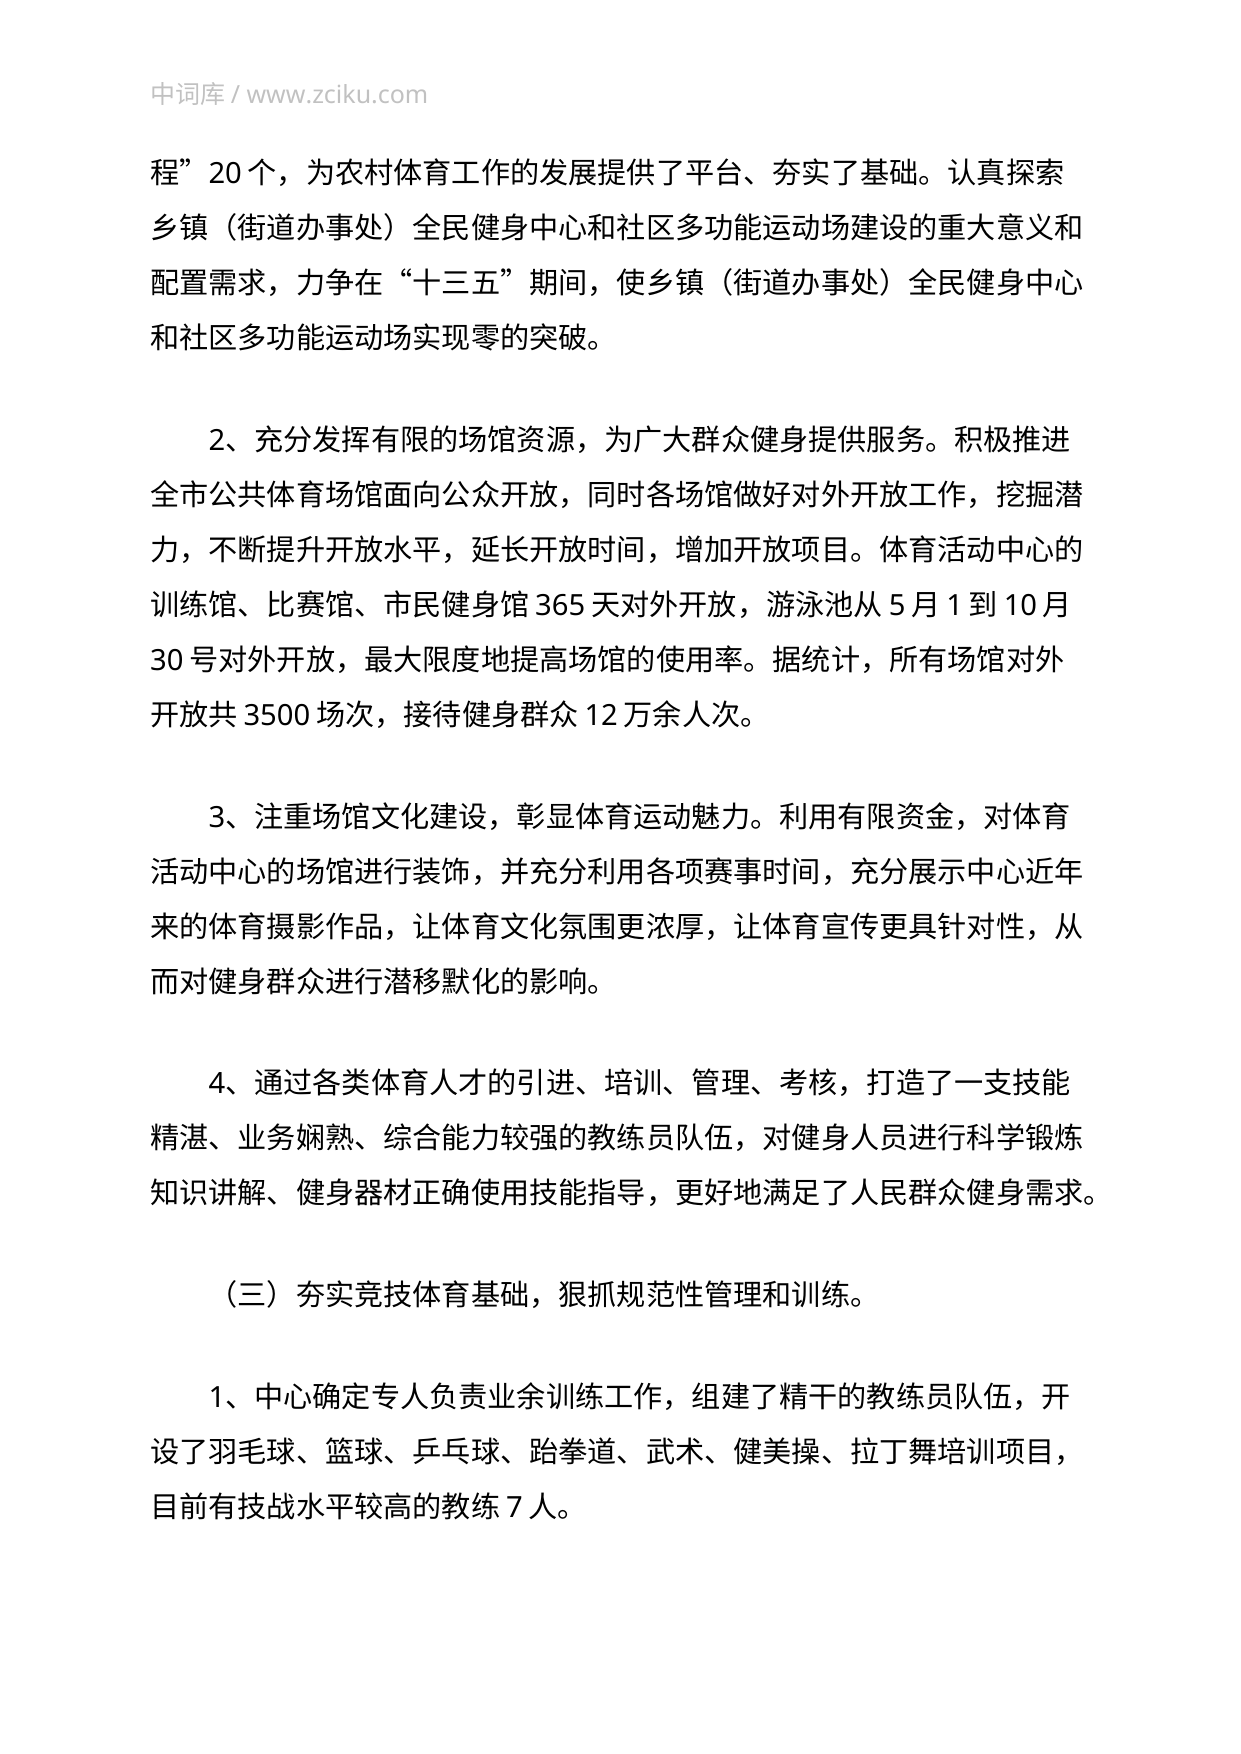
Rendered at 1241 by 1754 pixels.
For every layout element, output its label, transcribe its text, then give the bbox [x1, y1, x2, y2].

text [150, 150, 1090, 357]
text 4、通过各类体育人才的引进、培训、管理、考核，打造了一支技能精湛、业务娴熟、综合能力较强的教练员队伍，对健身人员进行科学锻炼知识讲解、健身器材正确使用技能指导，更好地满足了人民群众健身需求。 [150, 1060, 1090, 1212]
text （三）夯实竞技体育基础，狠抓规范性管理和训练。 [150, 1272, 1090, 1314]
text 3、注重场馆文化建设，彰显体育运动魅力。利用有限资金，对体育活动中心的场馆进行装饰，并充分利用各项赛事时间，充分展示中心近年来的体育摄影作品，让体育文化氛围更浓厚，让体育宣传更具针对性，从而对健身群众进行潜移默化的影响。 [150, 793, 1090, 1000]
text 1、中心确定专人负责业余训练工作，组建了精干的教练员队伍，开设了羽毛球、篮球、乒乓球、跆拳道、武术、健美操、拉丁舞培训项目，目前有技战水平较高的教练7人。 [150, 1373, 1090, 1526]
text 2、充分发挥有限的场馆资源，为广大群众健身提供服务。积极推进全市公共体育场馆面向公众开放，同时各场馆做好对外开放工作，挖掘潜力，不断提升开放水平，延长开放时间，增加开放项目。体育活动中心的训练馆、比赛馆、市民健身馆365天对外开放，游泳池从5月1到10月30号对外开放，最大限度地提高场馆的使用率。据统计，所有场馆对外开放共3500场次，接待健身群众12万余人次。 [150, 417, 1090, 734]
